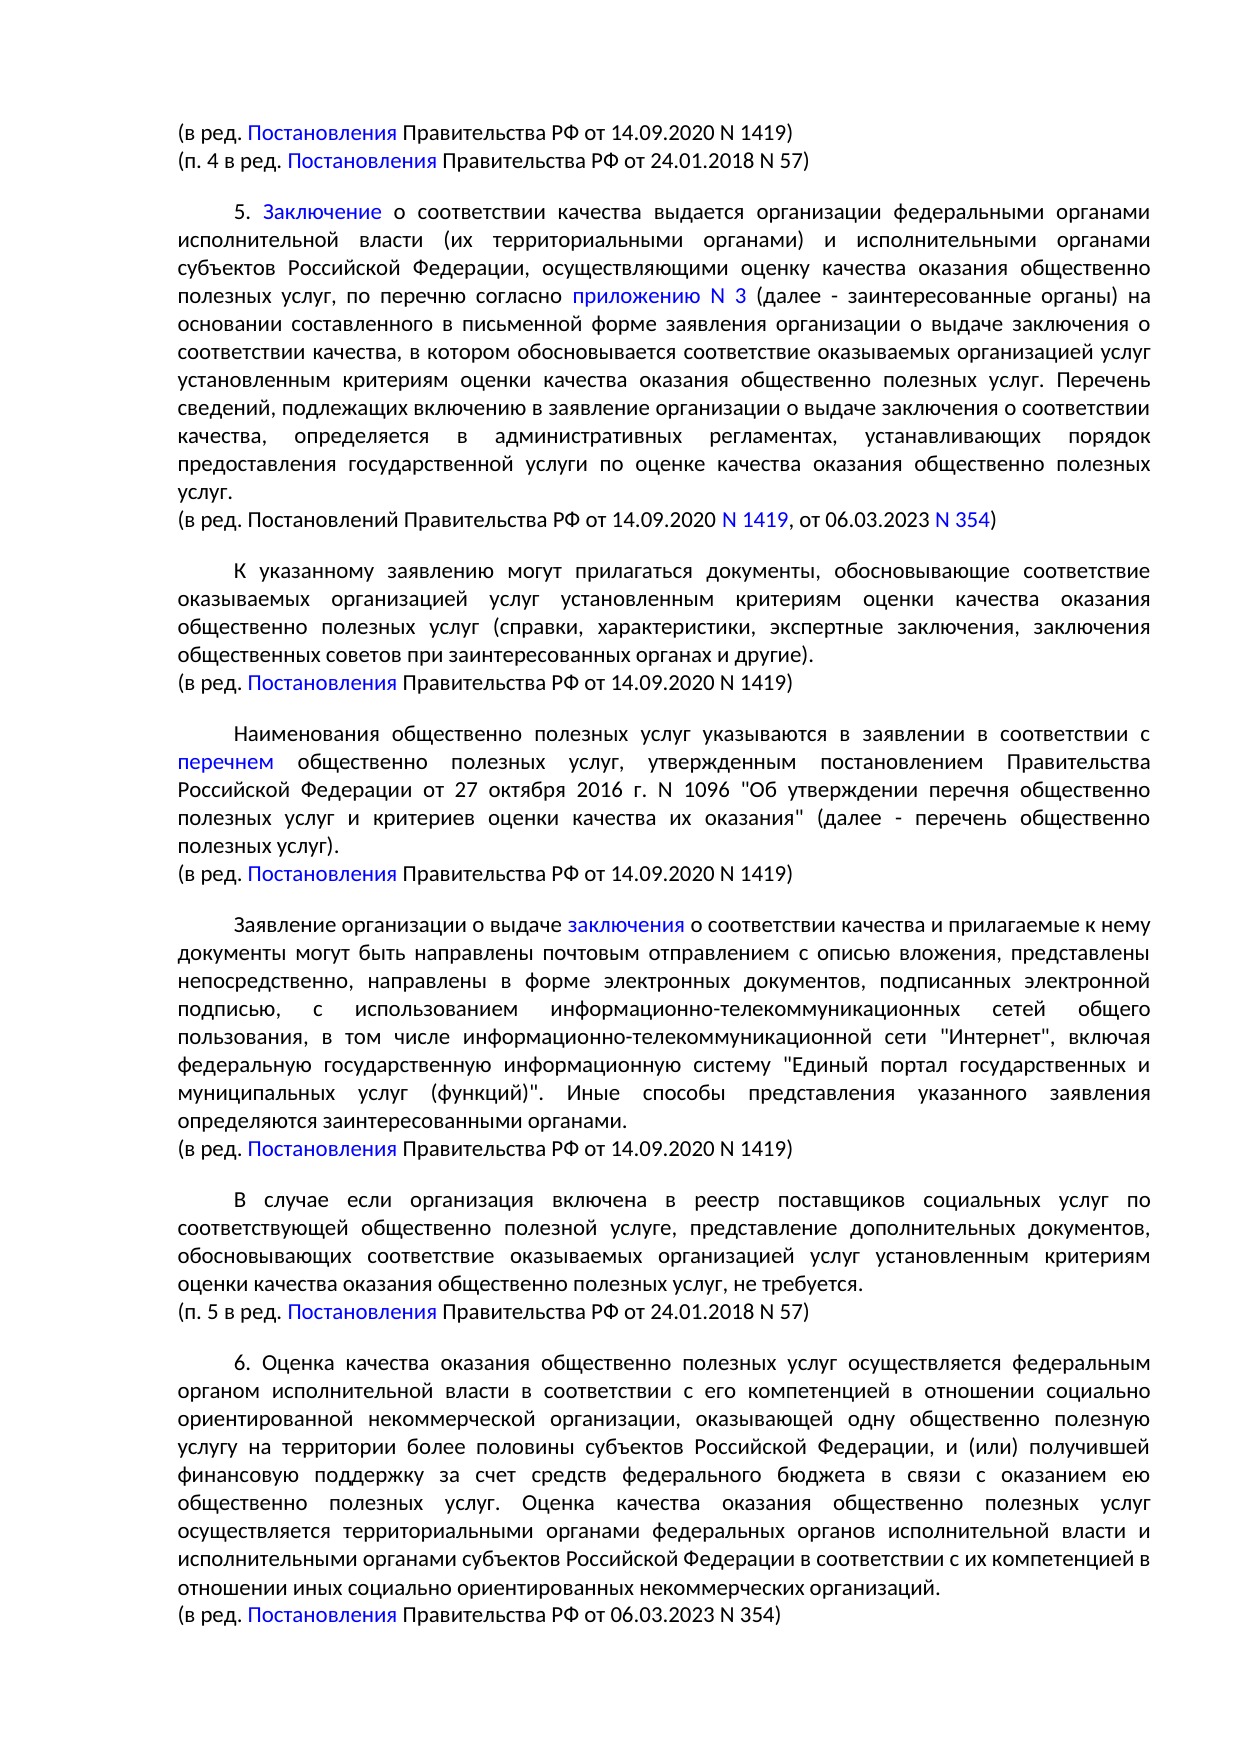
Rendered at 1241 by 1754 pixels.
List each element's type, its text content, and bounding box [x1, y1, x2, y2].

text (п. 5 в ред. Постановления Правительства РФ от 24.01.2018 N 57) [177, 1297, 1152, 1326]
text (в ред. Постановления Правительства РФ от 14.09.2020 N 1419) [177, 859, 1152, 887]
text Заявление организации о выдаче заключения о соответствии качества и прилагаемые к нему документы могут быть направлены почтовым отправлением с описью вложения, представлены непосредственно, направлены в форме электронных документов, подписанных электронной подписью, с использованием информационно-телекоммуникационных сетей общего пользования, в том числе информационно-телекоммуникационной сети "Интернет", включая федеральную государственную информационную систему "Единый портал государственных и муниципальных услуг (функций)". Иные способы представления указанного заявления определяются заинтересованными органами. [177, 910, 1152, 1134]
text (в ред. Постановлений Правительства РФ от 14.09.2020 N 1419, от 06.03.2023 N 354) [177, 505, 1152, 533]
text (в ред. Постановления Правительства РФ от 14.09.2020 N 1419) [177, 1134, 1152, 1162]
text (п. 4 в ред. Постановления Правительства РФ от 24.01.2018 N 57) [177, 146, 1152, 174]
text 5. Заключение о соответствии качества выдается организации федеральными органами исполнительной власти (их территориальными органами) и исполнительными органами субъектов Российской Федерации, осуществляющими оценку качества оказания общественно полезных услуг, по перечню согласно приложению N 3 (далее - заинтересованные органы) на основании составленного в письменной форме заявления организации о выдаче заключения о соответствии качества, в котором обосновывается соответствие оказываемых организацией услуг установленным критериям оценки качества оказания общественно полезных услуг. Перечень сведений, подлежащих включению в заявление организации о выдаче заключения о соответствии качества, определяется в административных регламентах, устанавливающих порядок предоставления государственной услуги по оценке качества оказания общественно полезных услуг. [177, 197, 1152, 505]
text В случае если организация включена в реестр поставщиков социальных услуг по соответствующей общественно полезной услуге, представление дополнительных документов, обосновывающих соответствие оказываемых организацией услуг установленным критериям оценки качества оказания общественно полезных услуг, не требуется. [177, 1185, 1152, 1297]
text К указанному заявлению могут прилагаться документы, обосновывающие соответствие оказываемых организацией услуг установленным критериям оценки качества оказания общественно полезных услуг (справки, характеристики, экспертные заключения, заключения общественных советов при заинтересованных органах и другие). [177, 556, 1152, 668]
text (в ред. Постановления Правительства РФ от 14.09.2020 N 1419) [177, 668, 1152, 696]
text (в ред. Постановления Правительства РФ от 06.03.2023 N 354) [177, 1601, 1152, 1629]
text (в ред. Постановления Правительства РФ от 14.09.2020 N 1419) [177, 118, 1152, 146]
text Наименования общественно полезных услуг указываются в заявлении в соответствии с перечнем общественно полезных услуг, утвержденным постановлением Правительства Российской Федерации от 27 октября 2016 г. N 1096 "Об утверждении перечня общественно полезных услуг и критериев оценки качества их оказания" (далее - перечень общественно полезных услуг). [177, 719, 1152, 859]
text 6. Оценка качества оказания общественно полезных услуг осуществляется федеральным органом исполнительной власти в соответствии с его компетенцией в отношении социально ориентированной некоммерческой организации, оказывающей одну общественно полезную услугу на территории более половины субъектов Российской Федерации, и (или) получившей финансовую поддержку за счет средств федерального бюджета в связи с оказанием ею общественно полезных услуг. Оценка качества оказания общественно полезных услуг осуществляется территориальными органами федеральных органов исполнительной власти и исполнительными органами субъектов Российской Федерации в соответствии с их компетенцией в отношении иных социально ориентированных некоммерческих организаций. [177, 1348, 1152, 1601]
